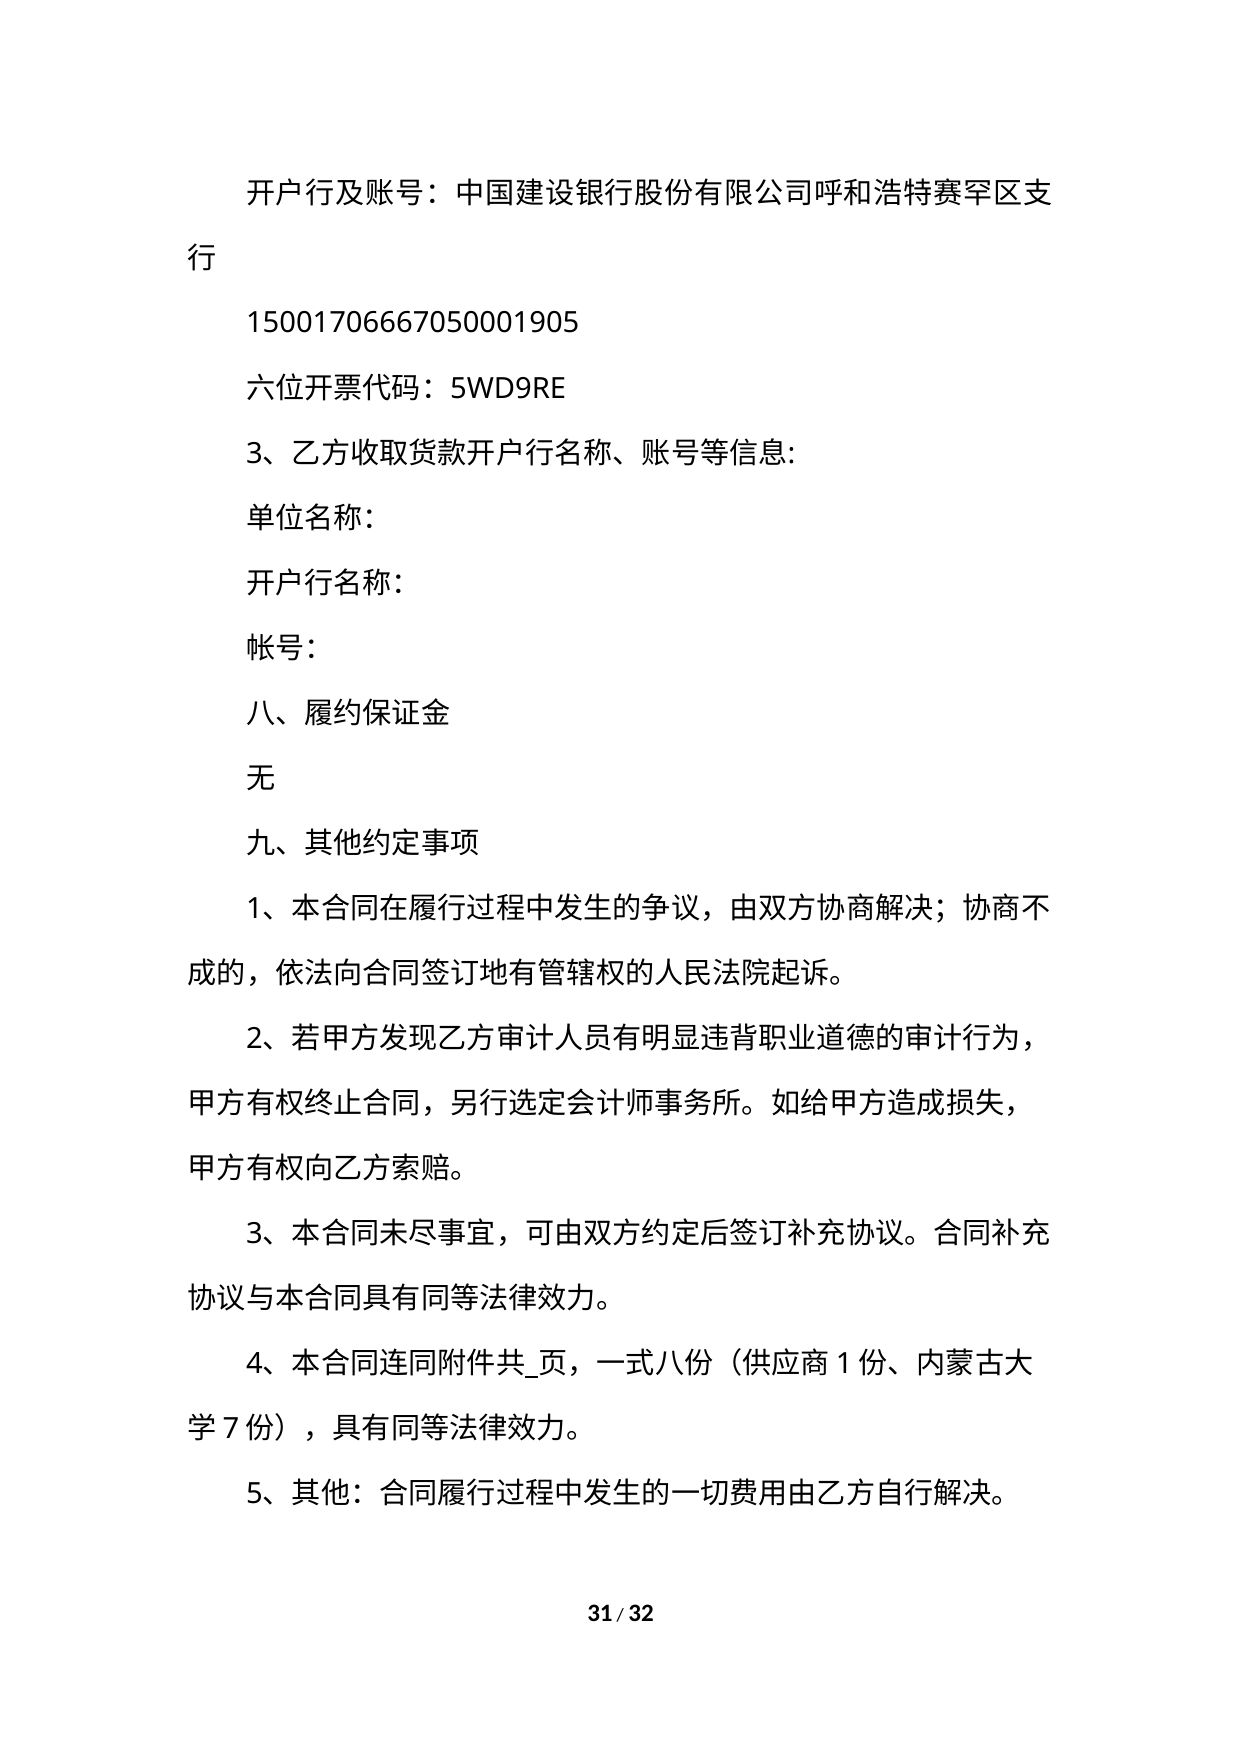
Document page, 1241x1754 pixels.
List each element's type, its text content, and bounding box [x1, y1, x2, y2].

text 单位名称： [187, 483, 1053, 548]
text 开户行及账号：中国建设银行股份有限公司呼和浩特赛罕区支行 [187, 158, 1053, 288]
text 4、本合同连同附件共 页，一式八份（供应商1份、内蒙古大学7份），具有同等法律效力。 [187, 1328, 1053, 1458]
text 无 [187, 743, 1053, 808]
text 开户行名称： [187, 548, 1053, 613]
text 1、本合同在履行过程中发生的争议，由双方协商解决；协商不成的，依法向合同签订地有管辖权的人民法院起诉。 [187, 873, 1053, 1003]
text 八、履约保证金 [187, 678, 1053, 743]
text 六位开票代码：5WD9RE [187, 353, 1053, 418]
text 5、其他：合同履行过程中发生的一切费用由乙方自行解决。 [187, 1458, 1053, 1588]
text 九、其他约定事项 [187, 808, 1053, 873]
text 帐号： [187, 613, 1053, 678]
text 2、若甲方发现乙方审计人员有明显违背职业道德的审计行为，甲方有权终止合同，另行选定会计师事务所。如给甲方造成损失，甲方有权向乙方索赔。 [187, 1003, 1053, 1198]
text 3、本合同未尽事宜，可由双方约定后签订补充协议。合同补充协议与本合同具有同等法律效力。 [187, 1198, 1053, 1328]
text 3、乙方收取货款开户行名称、账号等信息: [187, 418, 1053, 483]
text 15001706667050001905 [187, 288, 1053, 353]
